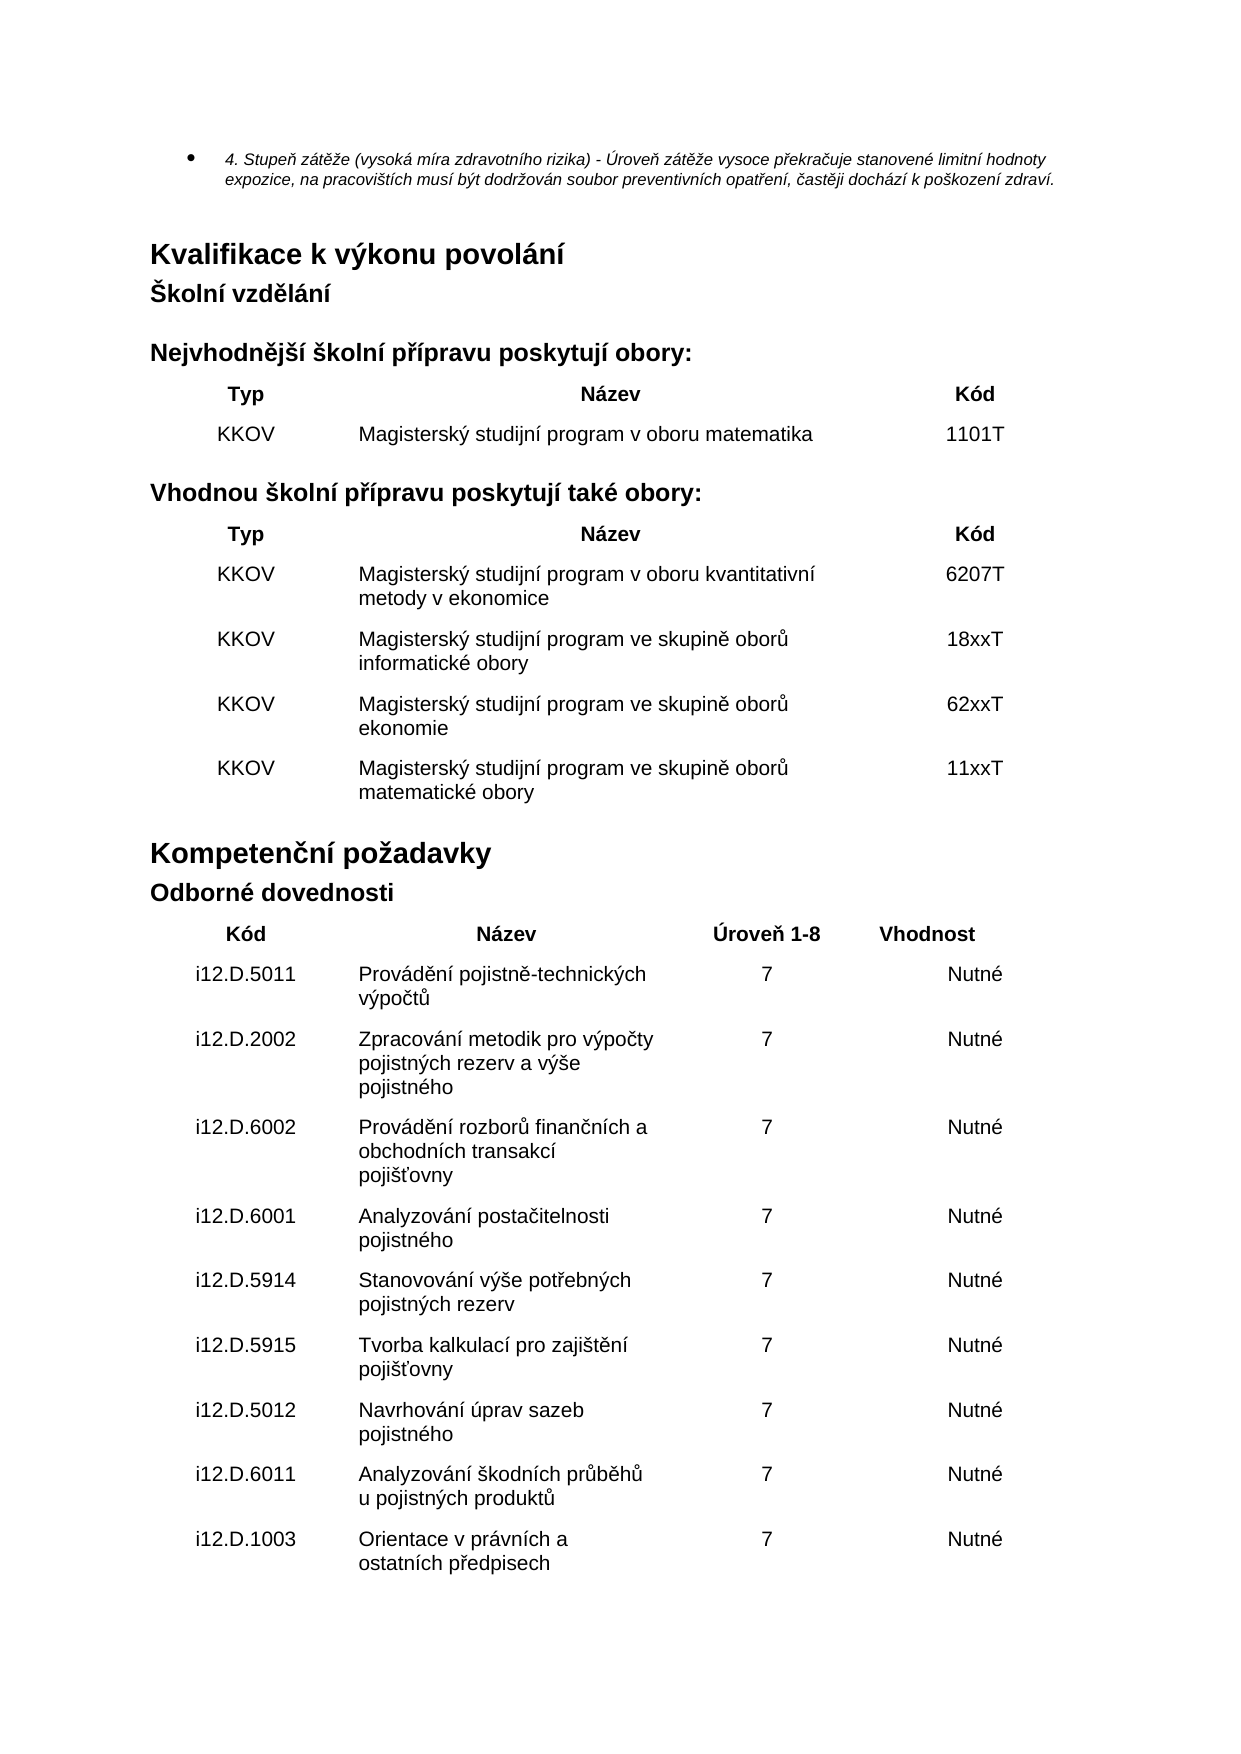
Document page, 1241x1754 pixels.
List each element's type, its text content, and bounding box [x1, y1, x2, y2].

subtitle Nejvhodnější školní přípravu poskytují obory: [150, 338, 1090, 367]
table_cell Orientace v právních a ostatních předpisech souvisejících s pojištěním [350, 1518, 662, 1583]
table_cell Nutné [871, 1454, 1079, 1518]
table_cell i12.D.6011 [142, 1454, 350, 1518]
table_cell KKOV [142, 683, 350, 748]
table_header Kód [142, 913, 350, 954]
table_header Název [350, 513, 871, 554]
table_cell 62xxT [871, 683, 1079, 748]
table_cell Nutné [871, 1107, 1079, 1195]
table_cell i12.D.1003 [142, 1518, 350, 1583]
table_cell Analyzování škodních průběhů u pojistných produktů [350, 1454, 662, 1518]
table_cell 7 [663, 1018, 871, 1107]
table_cell Tvorba kalkulací pro zajištění pojišťovny [350, 1325, 662, 1389]
table_cell i12.D.6001 [142, 1195, 350, 1260]
table_cell Provádění pojistně-technických výpočtů [350, 954, 662, 1018]
table_cell 1101T [871, 414, 1079, 454]
table_cell 7 [663, 1195, 871, 1260]
table_cell Magisterský studijní program ve skupině oborů matematické obory [350, 748, 871, 812]
table_cell Nutné [871, 1389, 1079, 1454]
table_cell 7 [663, 1518, 871, 1583]
table_cell 7 [663, 1107, 871, 1195]
table_cell Magisterský studijní program ve skupině oborů ekonomie [350, 683, 871, 748]
table_cell Nutné [871, 1518, 1079, 1583]
table_cell 18xxT [871, 619, 1079, 683]
table_cell 7 [663, 1389, 871, 1454]
table_cell Provádění rozborů finančních a obchodních transakcí pojišťovny [350, 1107, 662, 1195]
subtitle Kvalifikace k výkonu povolání [150, 237, 1090, 271]
table_cell Nutné [871, 1260, 1079, 1324]
subtitle Kompetenční požadavky [150, 836, 1090, 870]
table_header Vhodnost [871, 913, 1079, 954]
table_cell Magisterský studijní program v oboru matematika [350, 414, 871, 454]
table_cell Magisterský studijní program ve skupině oborů informatické obory [350, 619, 871, 683]
table_cell 11xxT [871, 748, 1079, 812]
table_cell i12.D.5915 [142, 1325, 350, 1389]
table_cell i12.D.5914 [142, 1260, 350, 1324]
table_cell Nutné [871, 1018, 1079, 1107]
table_cell Navrhování úprav sazeb pojistného [350, 1389, 662, 1454]
table_header Kód [871, 373, 1079, 414]
table_cell i12.D.2002 [142, 1018, 350, 1107]
subtitle Odborné dovednosti [150, 878, 1090, 907]
table_header Úroveň 1-8 [663, 913, 871, 954]
table_cell Nutné [871, 1195, 1079, 1260]
table_cell Zpracování metodik pro výpočty pojistných rezerv a výše pojistného [350, 1018, 662, 1107]
subtitle Vhodnou školní přípravu poskytují také obory: [150, 478, 1090, 507]
table_cell i12.D.5011 [142, 954, 350, 1018]
table_cell i12.D.6002 [142, 1107, 350, 1195]
table_cell KKOV [142, 619, 350, 683]
table_cell Magisterský studijní program v oboru kvantitativní metody v ekonomice [350, 554, 871, 618]
table_cell KKOV [142, 748, 350, 812]
table_cell i12.D.5012 [142, 1389, 350, 1454]
table_cell 7 [663, 1325, 871, 1389]
table_cell 7 [663, 954, 871, 1018]
table_cell Nutné [871, 954, 1079, 1018]
table_cell 7 [663, 1260, 871, 1324]
table_cell 6207T [871, 554, 1079, 618]
table_cell 7 [663, 1454, 871, 1518]
table_cell KKOV [142, 414, 350, 454]
table_cell Analyzování postačitelnosti pojistného [350, 1195, 662, 1260]
table_cell Stanovování výše potřebných pojistných rezerv [350, 1260, 662, 1324]
list 4. Stupeň zátěže (vysoká míra zdravotního rizika) - Úroveň zátěže vysoce překračuje stanovené limitní hodnoty expozice, na pracovištích musí být dodržován soubor preventivních opatření, častěji dochází k poškození zdraví. [187, 150, 1090, 189]
subtitle Školní vzdělání [150, 279, 1090, 308]
table_header Typ [142, 373, 350, 414]
table_header Kód [871, 513, 1079, 554]
table_header Název [350, 913, 662, 954]
table_header Název [350, 373, 871, 414]
table_cell KKOV [142, 554, 350, 618]
table_cell Nutné [871, 1325, 1079, 1389]
table_header Typ [142, 513, 350, 554]
